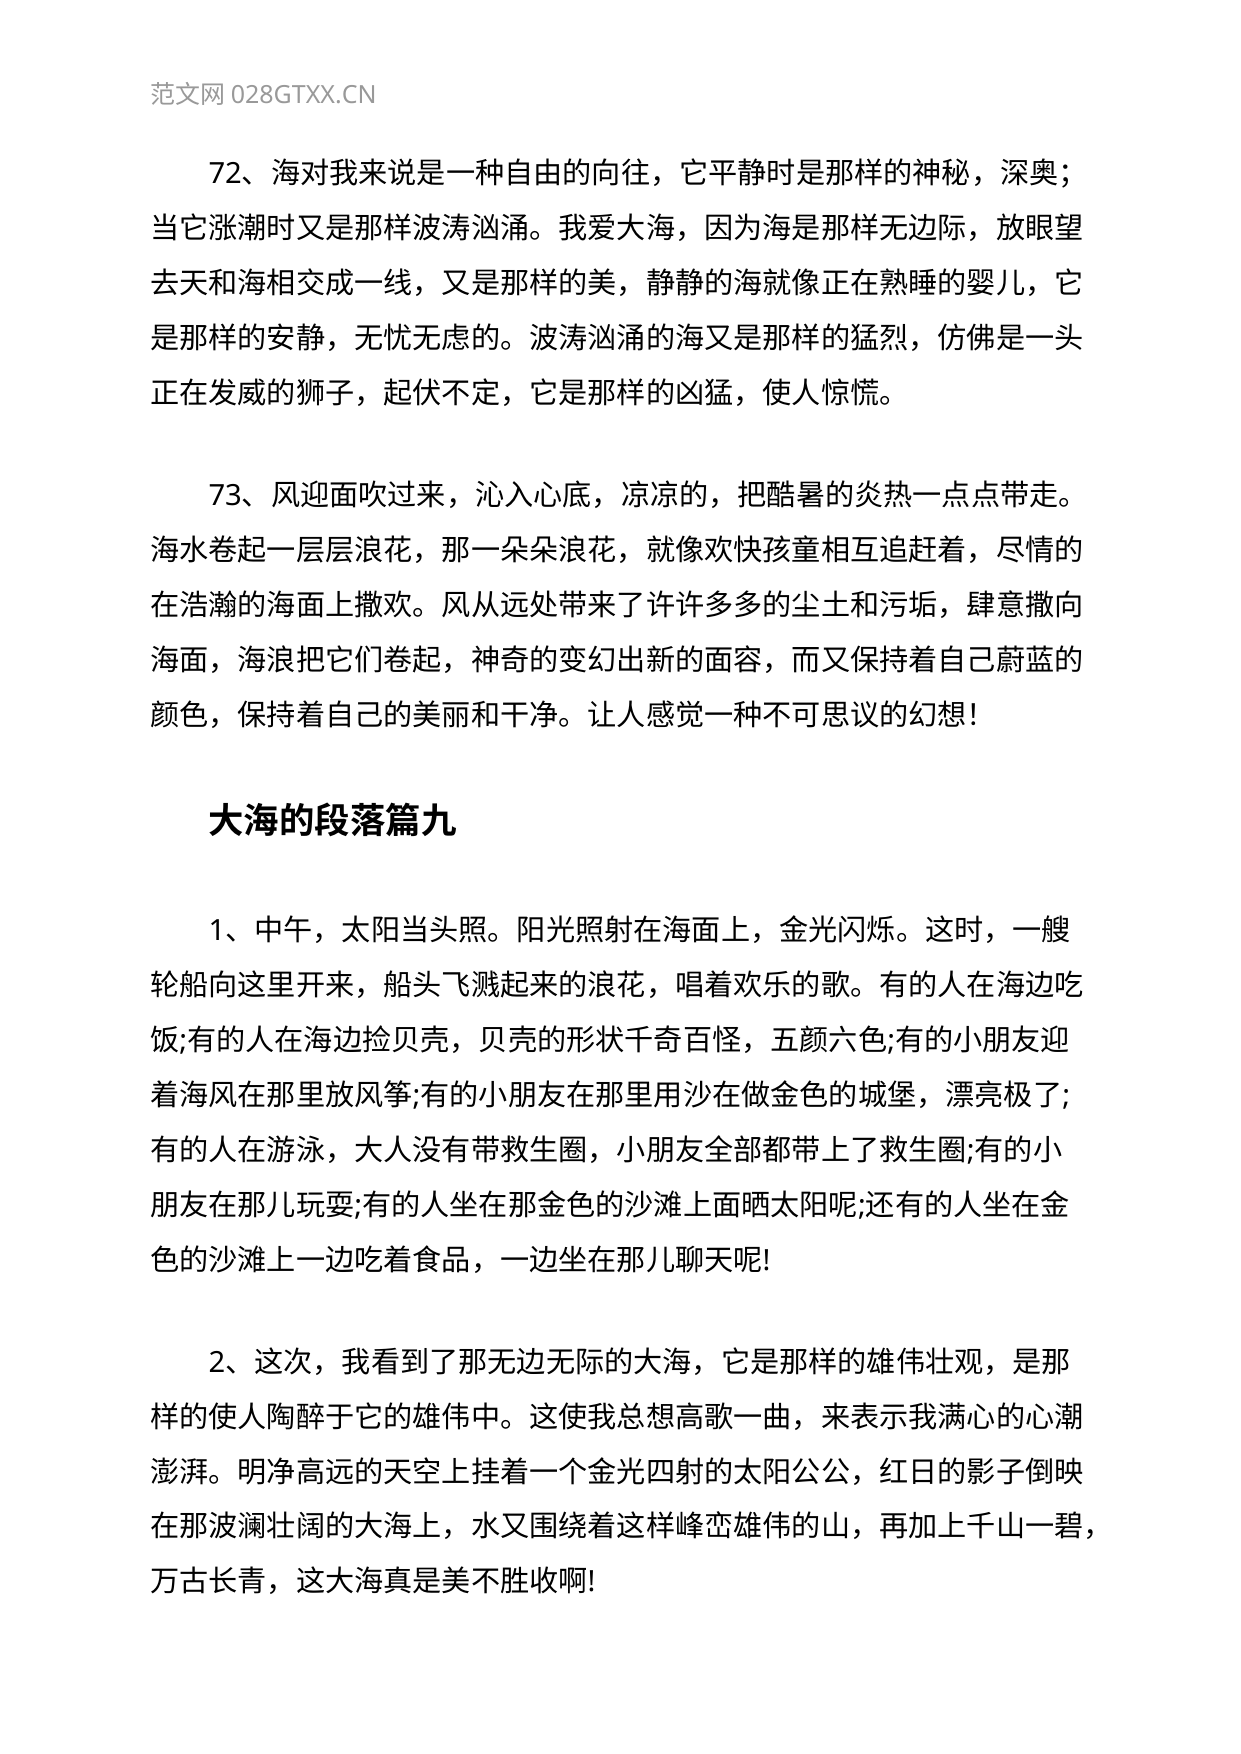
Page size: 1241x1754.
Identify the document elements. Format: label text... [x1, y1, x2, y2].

text 72、海对我来说是一种自由的向往，它平静时是那样的神秘，深奥；当它涨潮时又是那样波涛汹涌。我爱大海，因为海是那样无边际，放眼望去天和海相交成一线，又是那样的美，静静的海就像正在熟睡的婴儿，它是那样的安静，无忧无虑的。波涛汹涌的海又是那样的猛烈，仿佛是一头正在发威的狮子，起伏不定，它是那样的凶猛，使人惊慌。 [150, 150, 1090, 412]
text 大海的段落篇九 [150, 793, 1090, 844]
text 73、风迎面吹过来，沁入心底，凉凉的，把酷暑的炎热一点点带走。海水卷起一层层浪花，那一朵朵浪花，就像欢快孩童相互追赶着，尽情的在浩瀚的海面上撒欢。风从远处带来了许许多多的尘土和污垢，肆意撒向海面，海浪把它们卷起，神奇的变幻出新的面容，而又保持着自己蔚蓝的颜色，保持着自己的美丽和干净。让人感觉一种不可思议的幻想！ [150, 471, 1090, 733]
text 2、这次，我看到了那无边无际的大海，它是那样的雄伟壮观，是那样的使人陶醉于它的雄伟中。这使我总想高歌一曲，来表示我满心的心潮澎湃。明净高远的天空上挂着一个金光四射的太阳公公，红日的影子倒映在那波澜壮阔的大海上，水又围绕着这样峰峦雄伟的山，再加上千山一碧，万古长青，这大海真是美不胜收啊! [150, 1338, 1090, 1600]
text 1、中午，太阳当头照。阳光照射在海面上，金光闪烁。这时，一艘轮船向这里开来，船头飞溅起来的浪花，唱着欢乐的歌。有的人在海边吃饭;有的人在海边捡贝壳，贝壳的形状千奇百怪，五颜六色;有的小朋友迎着海风在那里放风筝;有的小朋友在那里用沙在做金色的城堡，漂亮极了;有的人在游泳，大人没有带救生圈，小朋友全部都带上了救生圈;有的小朋友在那儿玩耍;有的人坐在那金色的沙滩上面晒太阳呢;还有的人坐在金色的沙滩上一边吃着食品，一边坐在那儿聊天呢! [150, 906, 1090, 1279]
